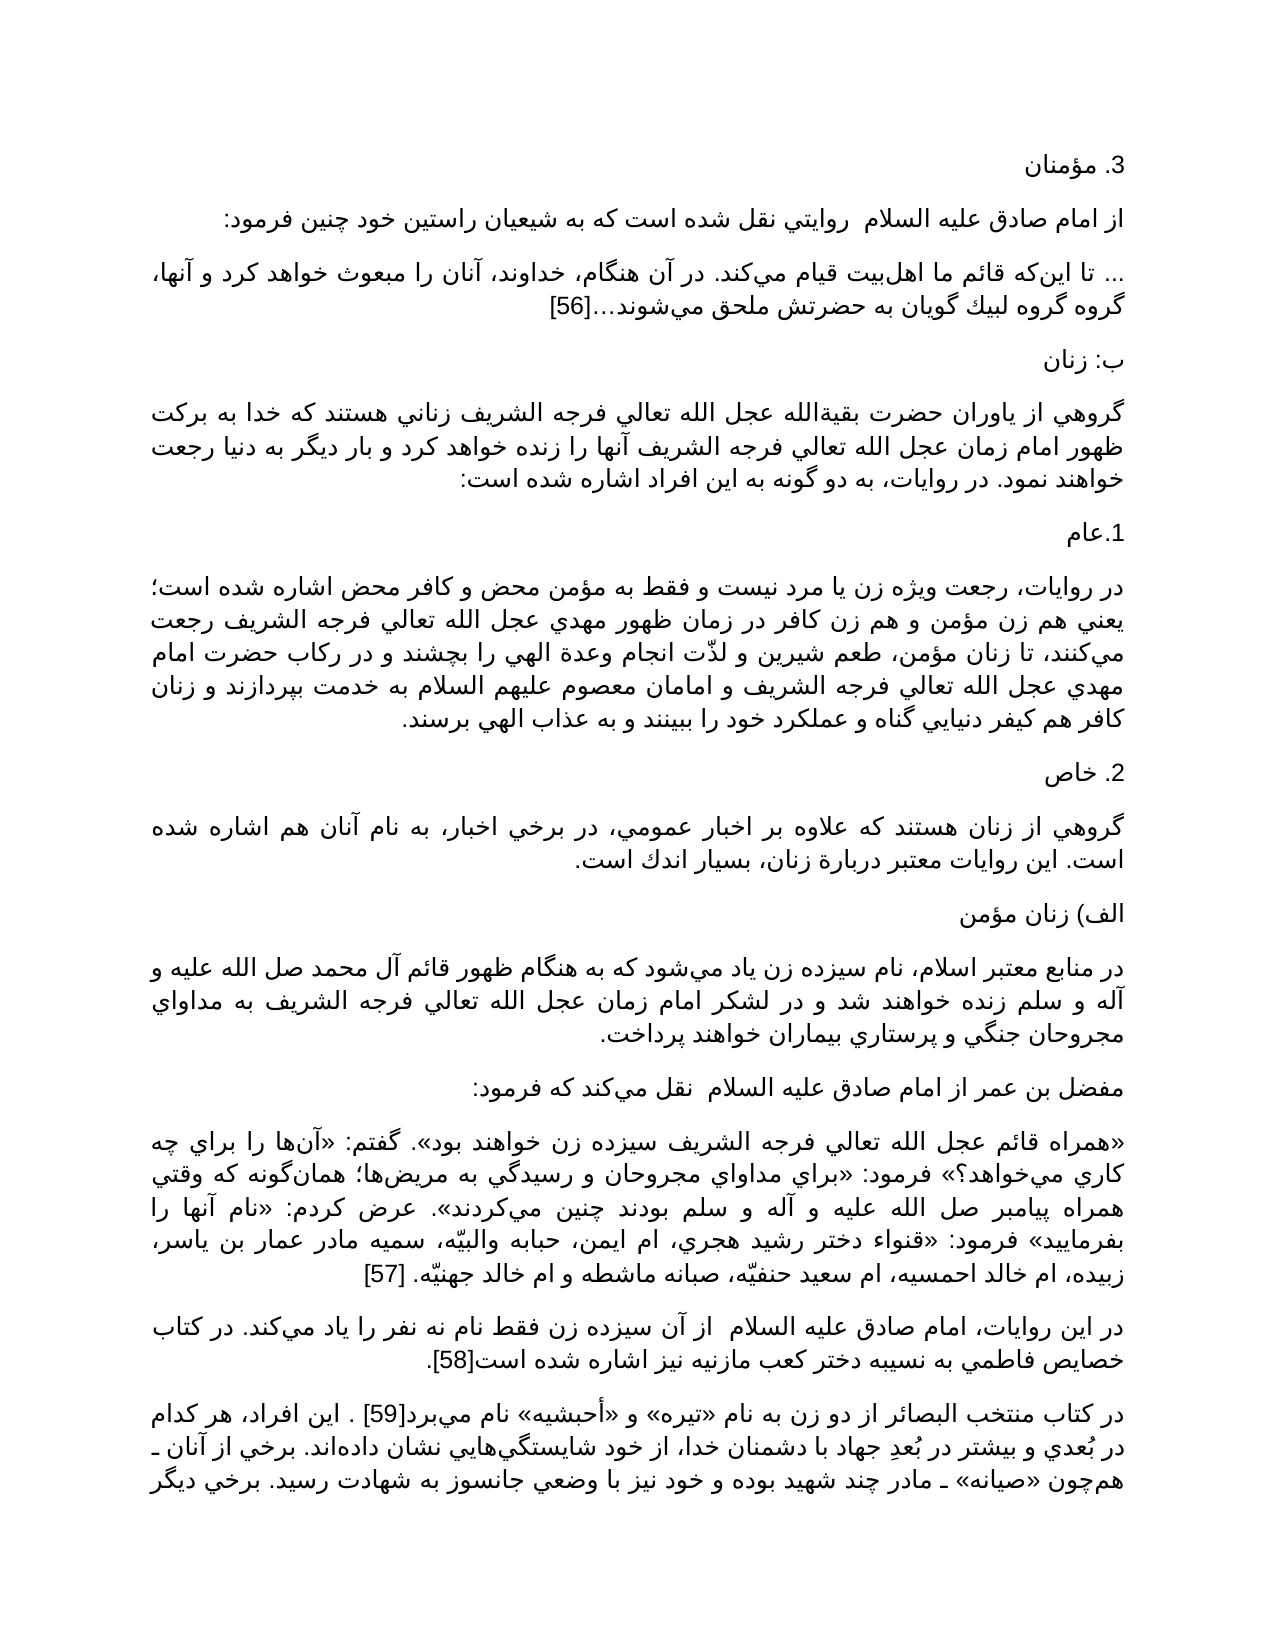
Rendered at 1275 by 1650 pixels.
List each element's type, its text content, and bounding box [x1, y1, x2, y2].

text گروهي از ياوران حضرت بقية‌الله عجل الله تعالي فرجه الشريف زناني هستند كه خدا به بركت ظهور امام زمان عجل الله تعالي فرجه الشريف آنها را زنده خواهد كرد و بار ديگر به دنيا رجعت خواهند نمود. در روايات، به دو گونه به اين افراد اشاره شده است: [150, 398, 1125, 493]
text گروهي از زنان هستند كه علاوه بر اخبار عمومي، در برخي اخبار، به نام آنان هم اشاره شده است. اين روايات معتبر دربارة زنان، بسيار اندك است. [150, 812, 1125, 874]
text «همراه قائم عجل الله تعالي فرجه الشريف سيزده زن خواهند بود». گفتم: «آن‌ها را براي چه كاري مي‌خواهد؟» فرمود: «براي مداواي مجروحان و رسيدگي به مريض‌ها؛ همان‌گونه كه وقتي همراه پيامبر صل الله عليه و آله و سلم بودند چنين مي‌كردند». عرض كردم: «نام آنها را بفرماييد» فرمود: «قنواء دختر رشيد هجري، ام ايمن، حبابه والبيّه، سميه مادر عمار بن ياسر، زبيده، ام خالد احمسيه، ام سعيد حنفيّه، صبانه ماشطه و ام خالد جهنيّه. [57] [150, 1126, 1125, 1287]
text مفضل بن عمر از امام صادق عليه السلام نقل مي‌كند كه فرمود: [150, 1073, 1125, 1101]
text در روايات، رجعت ويژه زن يا مرد نيست و فقط به مؤمن محض و كافر محض اشاره شده است؛ يعني هم زن مؤمن و هم زن كافر در زمان ظهور مهدي عجل الله تعالي فرجه الشريف رجعت مي‌كنند، تا زنان مؤمن، طعم شيرين و لذّت انجام وعدة الهي را بچشند و در ركاب حضرت امام مهدي عجل الله تعالي فرجه الشريف و امامان معصوم عليهم السلام به خدمت بپردازند و زنان كافر هم كيفر دنيايي گناه و عملكرد خود را ببينند و به عذاب الهي برسند. [150, 572, 1125, 733]
text در منابع معتبر اسلام، نام سيزده زن ياد مي‌شود كه به هنگام ظهور قائم آل محمد صل الله عليه و آله و سلم زنده خواهند شد و در لشكر امام زمان عجل الله تعالي فرجه الشريف به مداواي مجروحان جنگي و پرستاري بيماران خواهند پرداخت. [150, 953, 1125, 1047]
text الف) زنان مؤمن [150, 899, 1125, 928]
text 2. خاص [150, 758, 1125, 787]
text 3. مؤمنان [150, 150, 1125, 179]
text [150, 1399, 1125, 1494]
text 1.عام [150, 518, 1125, 547]
text از امام صادق عليه السلام روايتي نقل شده است كه به شيعيان راستين خود چنين فرمود: [150, 204, 1125, 233]
text ب: زنان [150, 344, 1125, 373]
text در اين روايات، امام صادق عليه السلام از آن سيزده زن فقط نام نه نفر را ياد مي‌كند. در كتاب خصايص فاطمي به نسيبه دختر كعب مازنيه نيز اشاره شده است[58]. [150, 1312, 1125, 1374]
text ... تا اين‌كه قائم ما اهل‌بيت قيام مي‌كند. در آن هنگام، خداوند، آنان را مبعوث خواهد كرد و آنها، گروه گروه لبيك گويان به حضرتش ملحق مي‌شوند…[56] [150, 258, 1125, 319]
